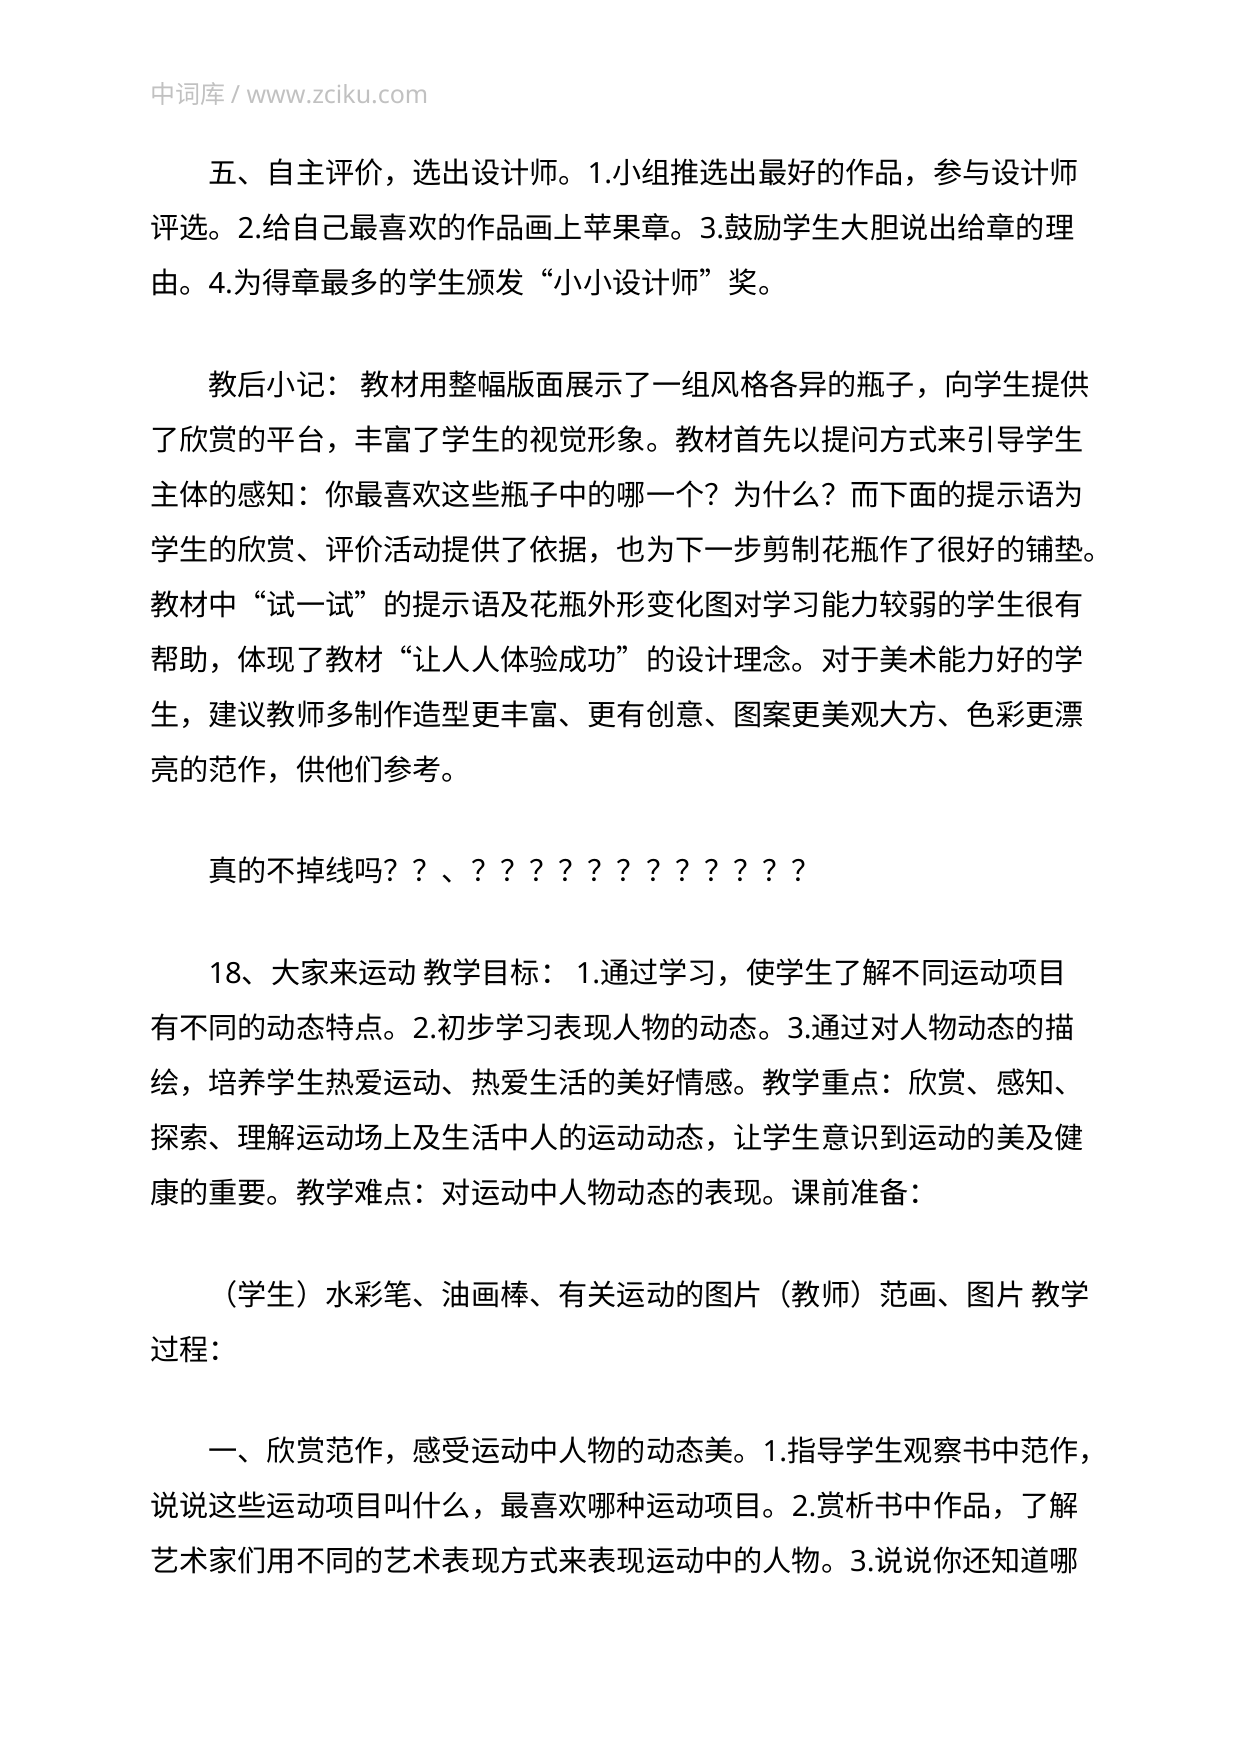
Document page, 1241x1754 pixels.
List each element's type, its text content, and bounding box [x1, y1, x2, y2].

text 真的不掉线吗？？、？？？？？？？？？？？？ [150, 848, 1090, 890]
text （学生）水彩笔、油画棒、有关运动的图片（教师）范画、图片 教学过程： [150, 1271, 1090, 1368]
text 教后小记： 教材用整幅版面展示了一组风格各异的瓶子，向学生提供了欣赏的平台，丰富了学生的视觉形象。教材首先以提问方式来引导学生主体的感知：你最喜欢这些瓶子中的哪一个？为什么？而下面的提示语为学生的欣赏、评价活动提供了依据，也为下一步剪制花瓶作了很好的铺垫。教材中“试一试”的提示语及花瓶外形变化图对学习能力较弱的学生很有帮助，体现了教材“让人人体验成功”的设计理念。对于美术能力好的学生，建议教师多制作造型更丰富、更有创意、图案更美观大方、色彩更漂亮的范作，供他们参考。 [150, 362, 1090, 788]
text 18、大家来运动 教学目标： 1.通过学习，使学生了解不同运动项目有不同的动态特点。2.初步学习表现人物的动态。3.通过对人物动态的描绘，培养学生热爱运动、热爱生活的美好情感。教学重点：欣赏、感知、探索、理解运动场上及生活中人的运动动态，让学生意识到运动的美及健康的重要。教学难点：对运动中人物动态的表现。课前准备： [150, 950, 1090, 1212]
text 五、自主评价，选出设计师。1.小组推选出最好的作品，参与设计师评选。2.给自己最喜欢的作品画上苹果章。3.鼓励学生大胆说出给章的理由。4.为得章最多的学生颁发“小小设计师”奖。 [150, 150, 1090, 302]
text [150, 1428, 1090, 1580]
